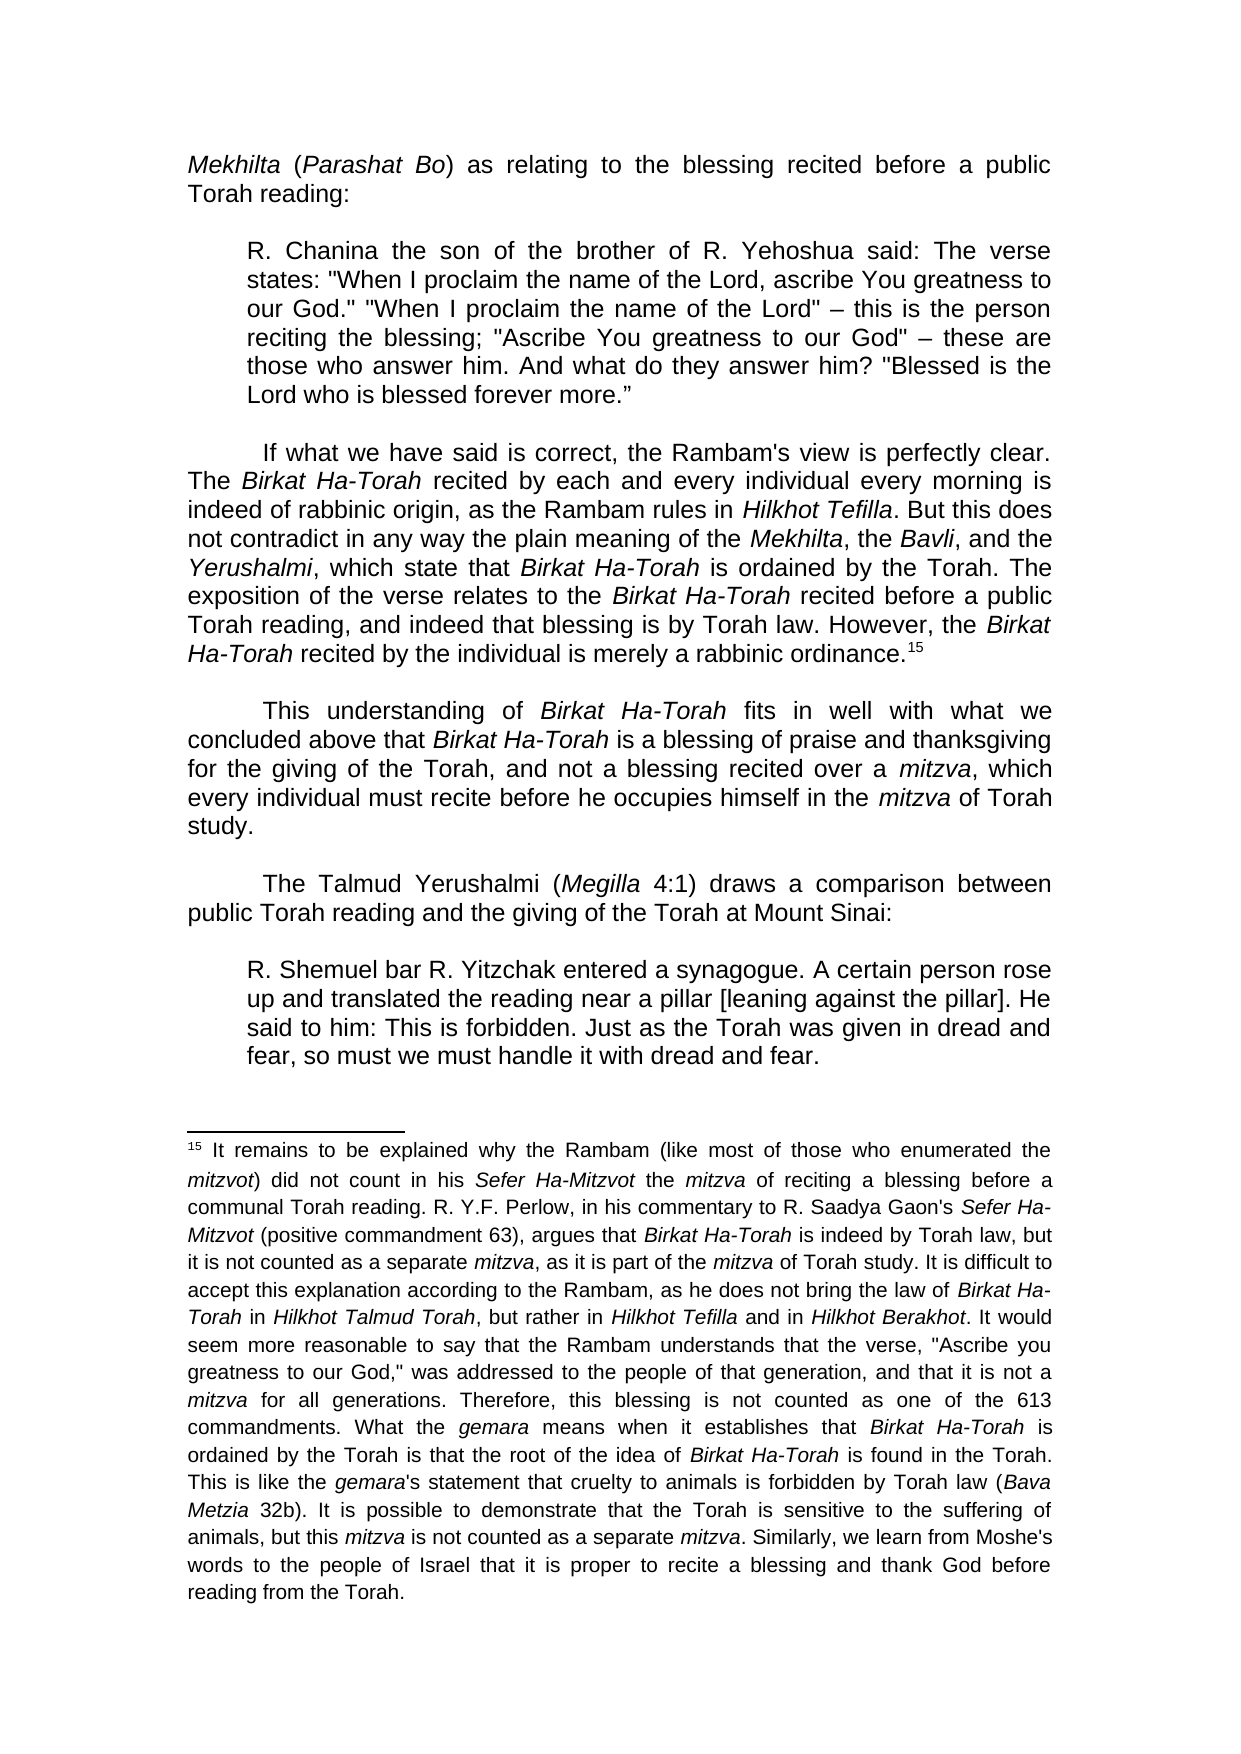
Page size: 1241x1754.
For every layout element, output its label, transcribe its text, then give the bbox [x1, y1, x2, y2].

text The Talmud Yerushalmi (Megilla 4:1) draws a comparison between public Torah reading and the giving of the Torah at Mount Sinai: [187, 869, 1053, 926]
text This understanding of Birkat Ha-Torah fits in well with what we concluded above that Birkat Ha-Torah is a blessing of praise and thanksgiving for the giving of the Torah, and not a blessing recited over a mitzva, which every individual must recite before he occupies himself in the mitzva of Torah study. [187, 696, 1053, 840]
text The gemara in Berakhot derived the obligation to recite Birkat Ha-Torah from the verse: "When I proclaim the name of the Lord, ascribe You greatness to our God" (Devarim 32:3). This verse is explained in the Mekhilta (Parashat Bo) as relating to the blessing recited before a public Torah reading: [187, 150, 1053, 207]
text R. Chanina the son of the brother of R. Yehoshua said: The verse states: "When I proclaim the name of the Lord, ascribe You greatness to our God." "When I proclaim the name of the Lord" – this is the person reciting the blessing; "Ascribe You greatness to our God" – these are those who answer him. And what do they answer him? "Blessed is the Lord who is blessed forever more.” [247, 236, 1053, 409]
text R. Shemuel bar R. Yitzchak entered a synagogue. A certain person rose up and translated the reading near a pillar [leaning against the pillar]. He said to him: This is forbidden. Just as the Torah was given in dread and fear, so must we must handle it with dread and fear. [247, 955, 1053, 1070]
text If what we have said is correct, the Rambam's view is perfectly clear. The Birkat Ha-Torah recited by each and every individual every morning is indeed of rabbinic origin, as the Rambam rules in Hilkhot Tefilla. But this does not contradict in any way the plain meaning of the Mekhilta, the Bavli, and the Yerushalmi, which state that Birkat Ha-Torah is ordained by the Torah. The exposition of the verse relates to the Birkat Ha-Torah recited before a public Torah reading, and indeed that blessing is by Torah law. However, the Birkat Ha-Torah recited by the individual is merely a rabbinic ordinance. [187, 437, 1053, 667]
